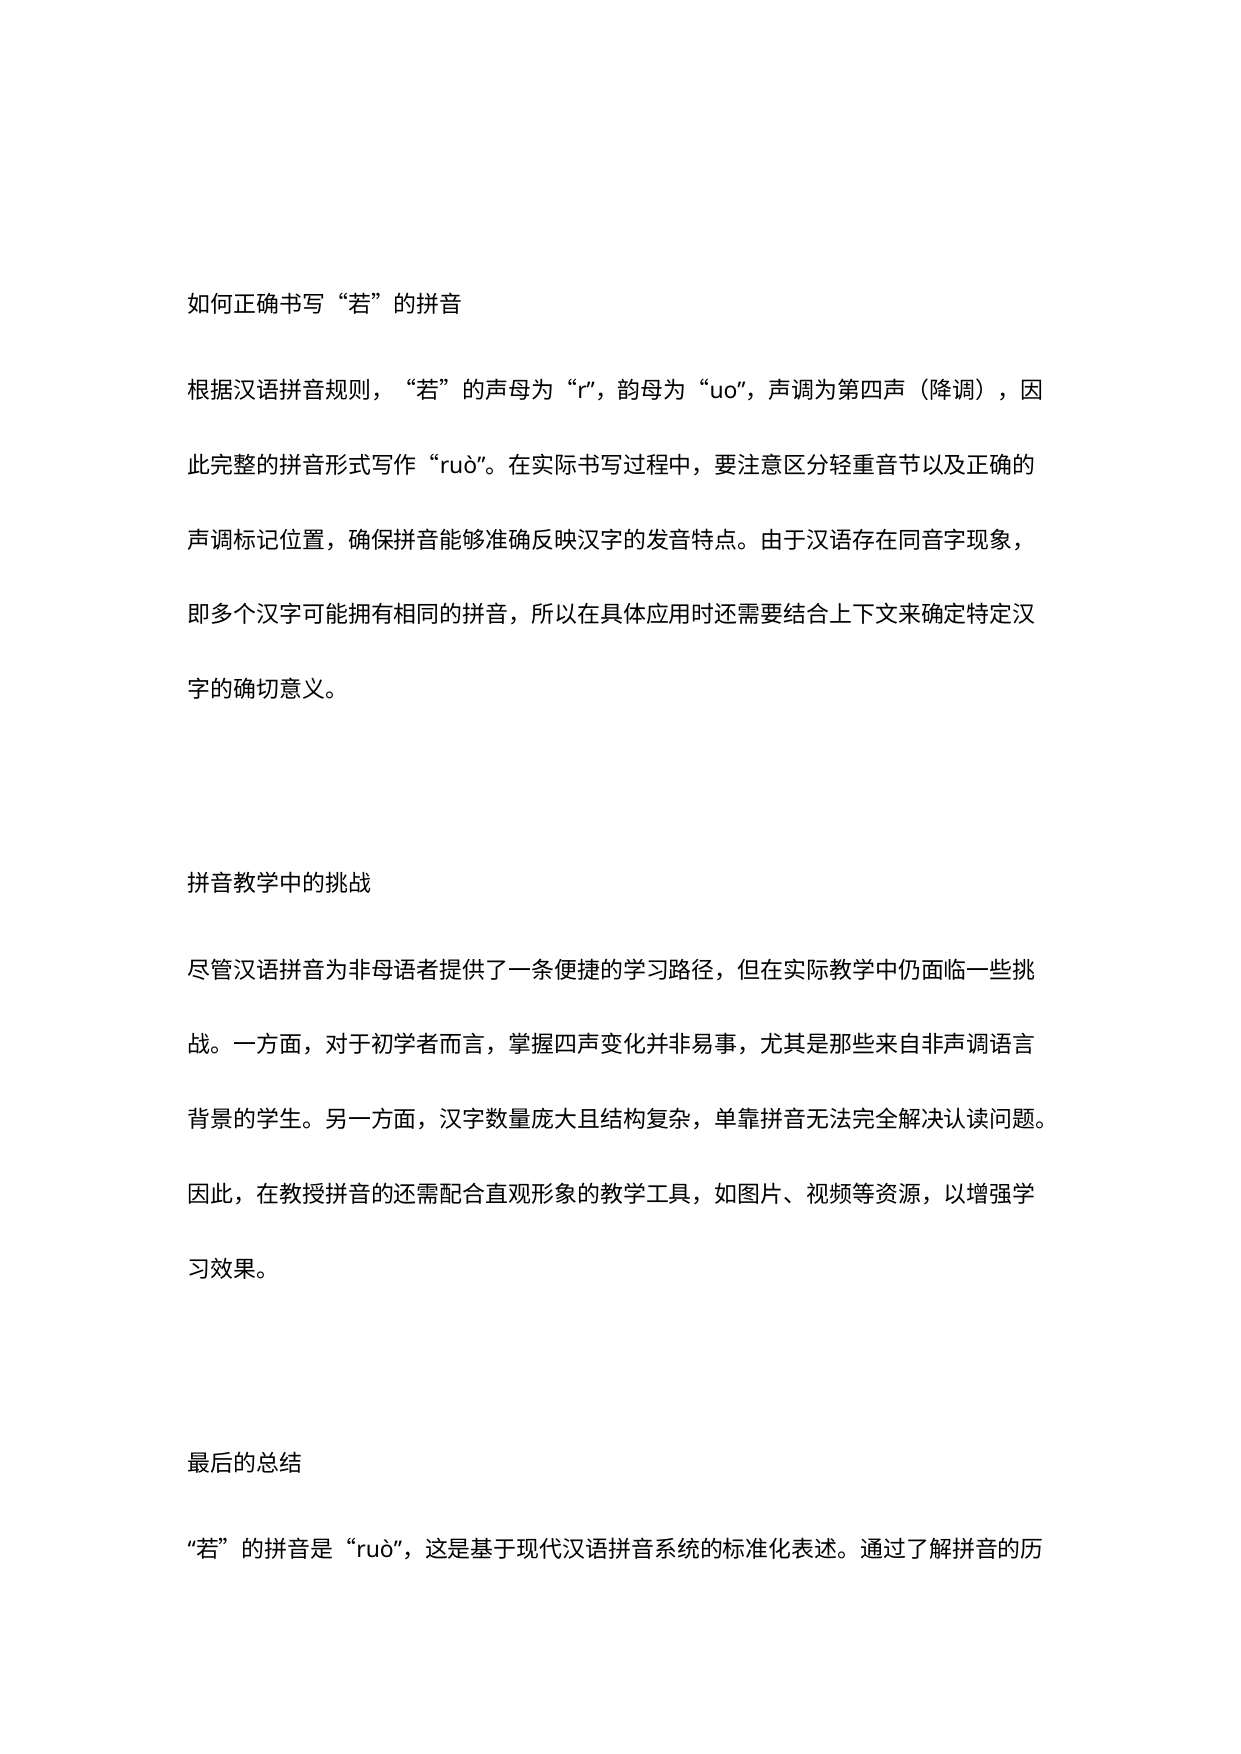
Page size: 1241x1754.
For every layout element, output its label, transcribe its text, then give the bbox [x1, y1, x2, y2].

text 拼音教学中的挑战 [187, 849, 1053, 914]
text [187, 1515, 1053, 1580]
text 根据汉语拼音规则，“若”的声母为“r”，韵母为“uo”，声调为第四声（降调），因此完整的拼音形式写作“ruò”。在实际书写过程中，要注意区分轻重音节以及正确的声调标记位置，确保拼音能够准确反映汉字的发音特点。由于汉语存在同音字现象，即多个汉字可能拥有相同的拼音，所以在具体应用时还需要结合上下文来确定特定汉字的确切意义。 [187, 356, 1053, 720]
text 最后的总结 [187, 1429, 1053, 1494]
text 尽管汉语拼音为非母语者提供了一条便捷的学习路径，但在实际教学中仍面临一些挑战。一方面，对于初学者而言，掌握四声变化并非易事，尤其是那些来自非声调语言背景的学生。另一方面，汉字数量庞大且结构复杂，单靠拼音无法完全解决认读问题。因此，在教授拼音的还需配合直观形象的教学工具，如图片、视频等资源，以增强学习效果。 [187, 936, 1053, 1299]
text 如何正确书写“若”的拼音 [187, 270, 1053, 335]
